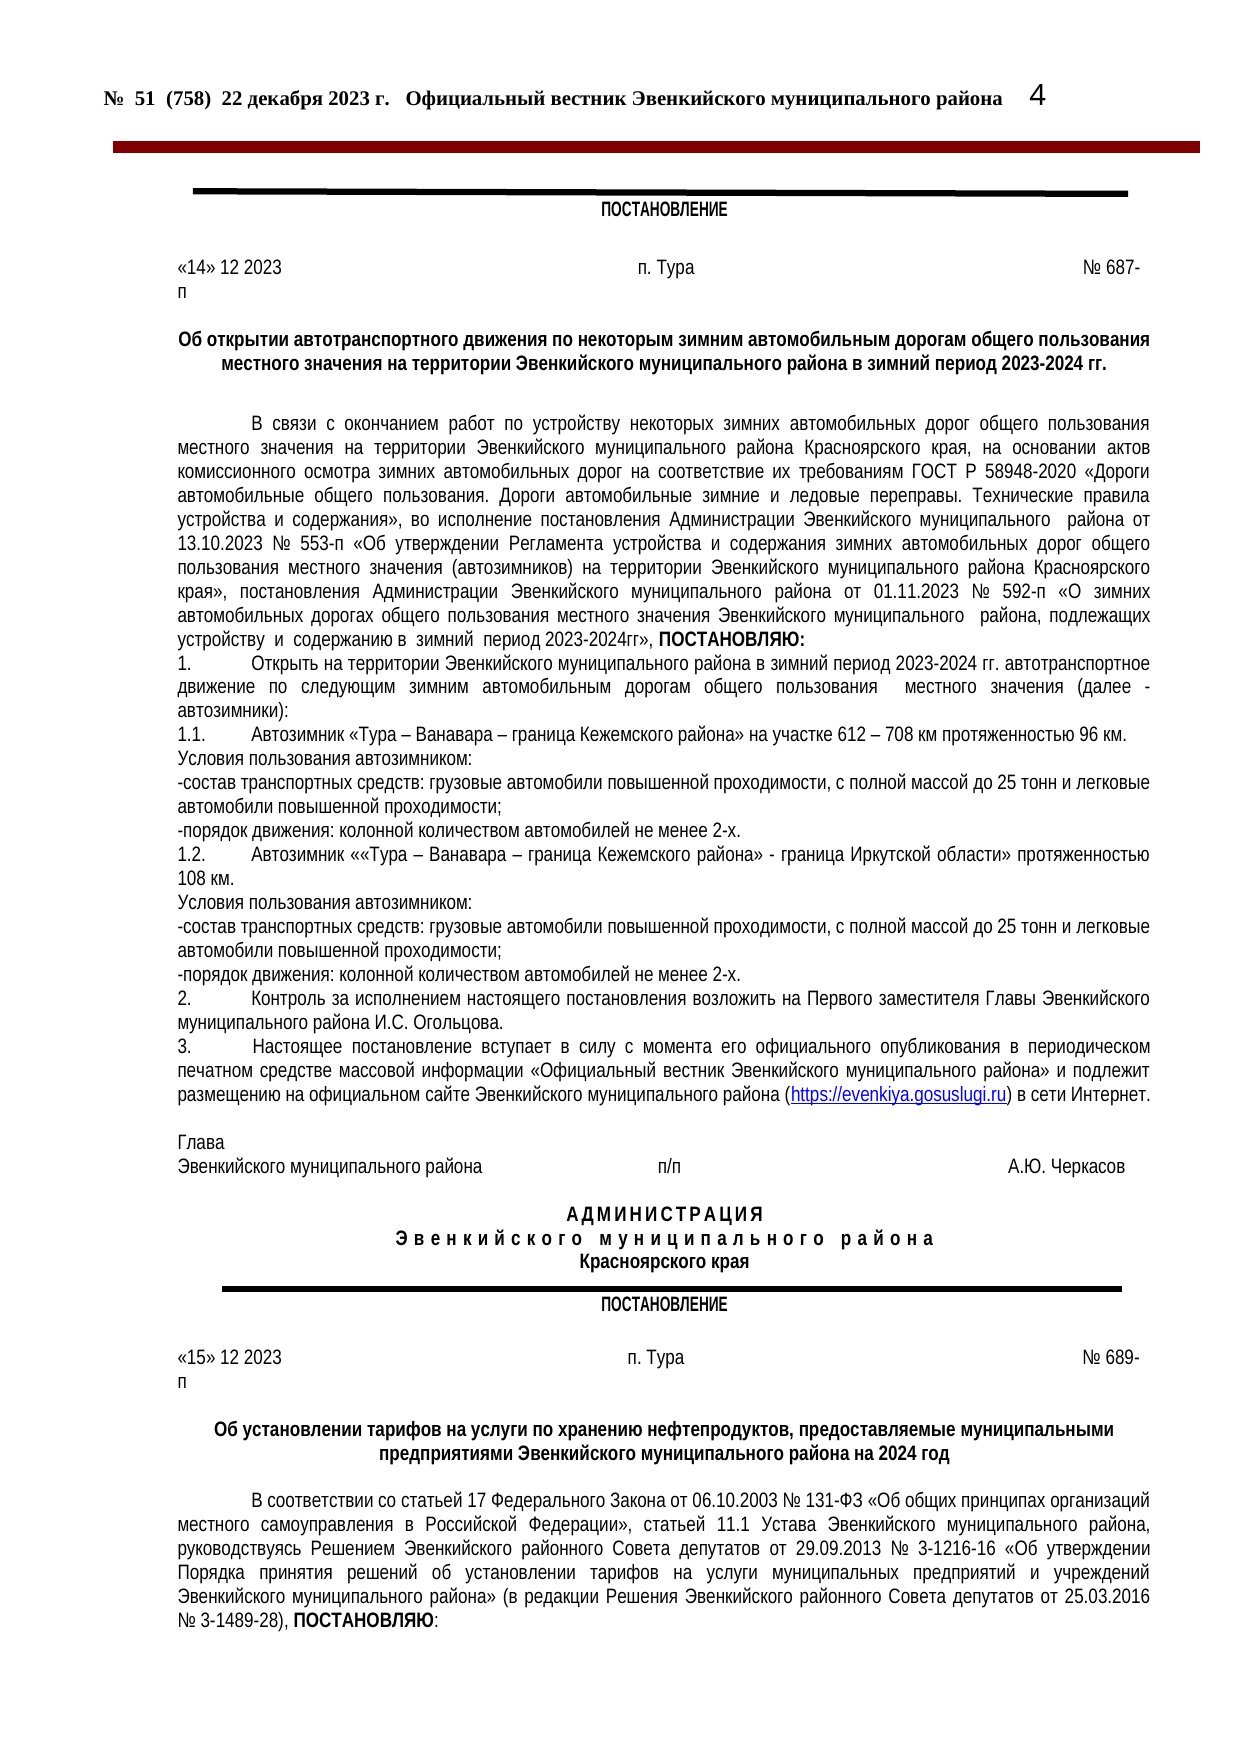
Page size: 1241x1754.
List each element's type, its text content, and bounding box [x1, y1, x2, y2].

text Условия пользования автозимником: [177, 746, 1152, 770]
text Красноярского края [177, 1249, 1152, 1273]
text «15» 12 2023 п. Тура № 689-п [177, 1344, 1152, 1392]
subtitle АДМИНИСТРАЦИЯ [177, 1201, 1152, 1225]
list 1.1. Автозимник «Тура – Ванавара – граница Кежемского района» на участке 612 – 708 км протяженностью 96 км. [177, 722, 1152, 746]
title Об открытии автотранспортного движения по некоторым зимним автомобильным дорогам общего пользования местного значения на территории Эвенкийского муниципального района в зимний период 2023-2024 гг. [177, 326, 1152, 374]
list Открыть на территории Эвенкийского муниципального района в зимний период 2023-2024 гг. автотранспортное движение по следующим зимним автомобильным дорогам общего пользования местного значения (далее - автозимники): [177, 650, 1152, 722]
text В соответствии со статьей 17 Федерального Закона от 06.10.2003 № 131-ФЗ «Об общих принципах организаций местного самоуправления в Российской Федерации», статьей 11.1 Устава Эвенкийского муниципального района, руководствуясь Решением Эвенкийского районного Совета депутатов от 29.09.2013 № 3-1216-16 «Об утверждении Порядка принятия решений об установлении тарифов на услуги муниципальных предприятий и учреждений Эвенкийского муниципального района» (в редакции Решения Эвенкийского районного Совета депутатов от 25.03.2016 № 3-1489-28), ПОСТАНОВЛЯЮ: [177, 1488, 1152, 1632]
text -порядок движения: колонной количеством автомобилей не менее 2-х. [177, 818, 1152, 842]
list 1.2. Автозимник ««Тура – Ванавара – граница Кежемского района» - граница Иркутской области» протяженностью 108 км. [177, 842, 1152, 890]
text -порядок движения: колонной количеством автомобилей не менее 2-х. [177, 962, 1152, 986]
text ПОСТАНОВЛЕНИЕ [177, 1273, 1152, 1321]
text -состав транспортных средств: грузовые автомобили повышенной проходимости, с полной массой до 25 тонн и легковые автомобили повышенной проходимости; [177, 770, 1152, 818]
list Настоящее постановление вступает в силу с момента его официального опубликования в периодическом печатном средстве массовой информации «Официальный вестник Эвенкийского муниципального района» и подлежит размещению на официальном сайте Эвенкийского муниципального района (https://evenkiya.gosuslugi.ru) в сети Интернет. [177, 1034, 1152, 1106]
text Об установлении тарифов на услуги по хранению нефтепродуктов, предоставляемые муниципальными предприятиями Эвенкийского муниципального района на 2024 год [177, 1416, 1152, 1464]
text «14» 12 2023 п. Тура № 687-п [177, 254, 1152, 302]
text Эвенкийского муниципального района п/п А.Ю. Черкасов [177, 1153, 1145, 1177]
list Контроль за исполнением настоящего постановления возложить на Первого заместителя Главы Эвенкийского муниципального района И.С. Огольцова. [177, 986, 1152, 1034]
text ПОСТАНОВЛЕНИЕ [177, 171, 1152, 226]
text Глава [177, 1129, 1145, 1153]
text В связи с окончанием работ по устройству некоторых зимних автомобильных дорог общего пользования местного значения на территории Эвенкийского муниципального района Красноярского края, на основании актов комиссионного осмотра зимних автомобильных дорог на соответствие их требованиям ГОСТ Р 58948-2020 «Дороги автомобильные общего пользования. Дороги автомобильные зимние и ледовые переправы. Технические правила устройства и содержания», во исполнение постановления Администрации Эвенкийского муниципального района от 13.10.2023 № 553-п «Об утверждении Регламента устройства и содержания зимних автомобильных дорог общего пользования местного значения (автозимников) на территории Эвенкийского муниципального района Красноярского края», постановления Администрации Эвенкийского муниципального района от 01.11.2023 № 592-п «О зимних автомобильных дорогах общего пользования местного значения Эвенкийского муниципального района, подлежащих устройству и содержанию в зимний период 2023-2024гг», ПОСТАНОВЛЯЮ: [177, 411, 1152, 650]
text -состав транспортных средств: грузовые автомобили повышенной проходимости, с полной массой до 25 тонн и легковые автомобили повышенной проходимости; [177, 914, 1152, 962]
subtitle Эвенкийского муниципального района [177, 1225, 1152, 1249]
text Условия пользования автозимником: [177, 890, 1152, 914]
